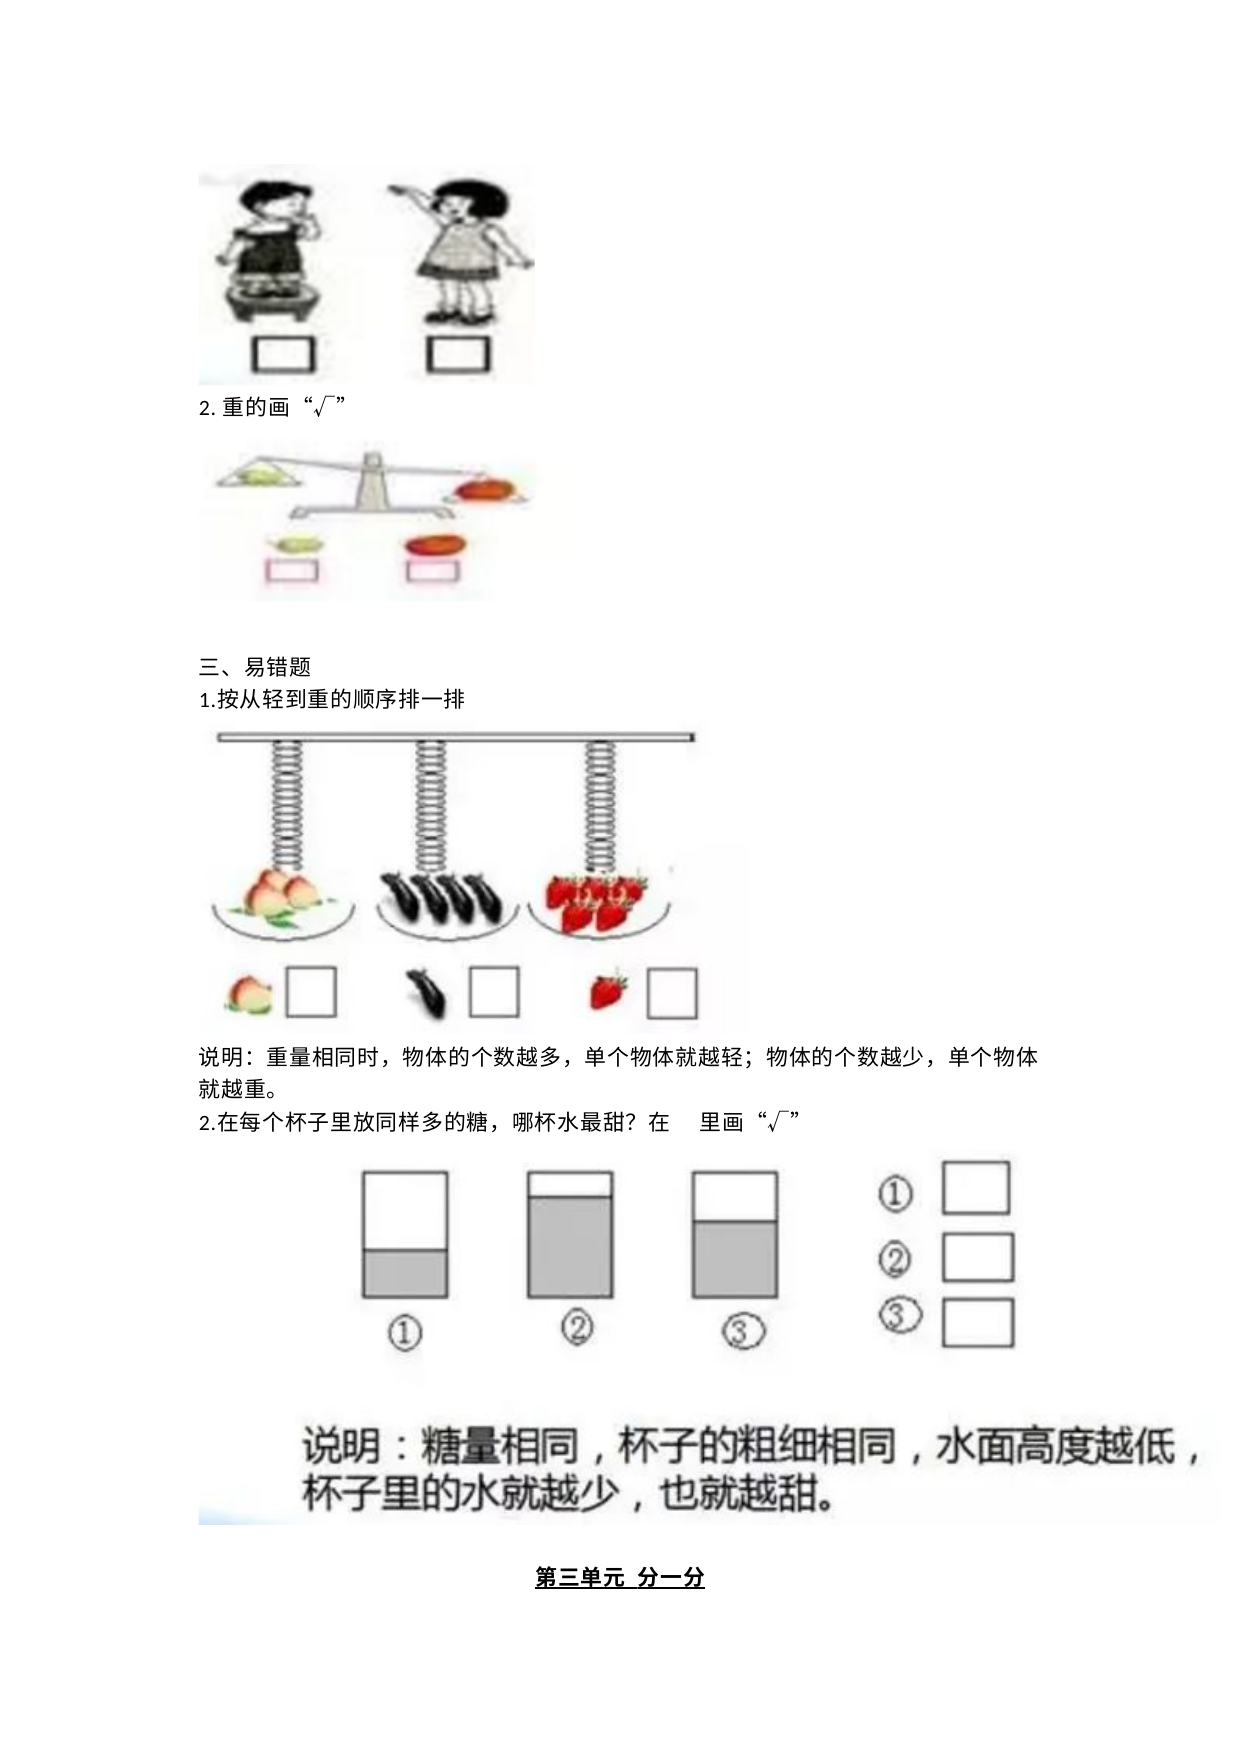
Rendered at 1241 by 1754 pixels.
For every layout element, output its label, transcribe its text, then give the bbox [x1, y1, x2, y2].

text 2. 重的画“√” [198, 389, 1042, 422]
text 第三单元 分一分 [198, 1559, 1042, 1592]
picture [198, 1138, 1222, 1525]
picture [198, 428, 575, 611]
text 三、易错题 [198, 649, 1042, 682]
picture [198, 720, 757, 1034]
picture [198, 164, 604, 387]
text 1.按从轻到重的顺序排一排 [198, 682, 1042, 714]
text 说明：重量相同时，物体的个数越多，单个物体就越轻；物体的个数越少，单个物体就越重。 [198, 1039, 1042, 1104]
text 2.在每个杯子里放同样多的糖，哪杯水最甜？在 里画“√” [198, 1104, 1042, 1137]
